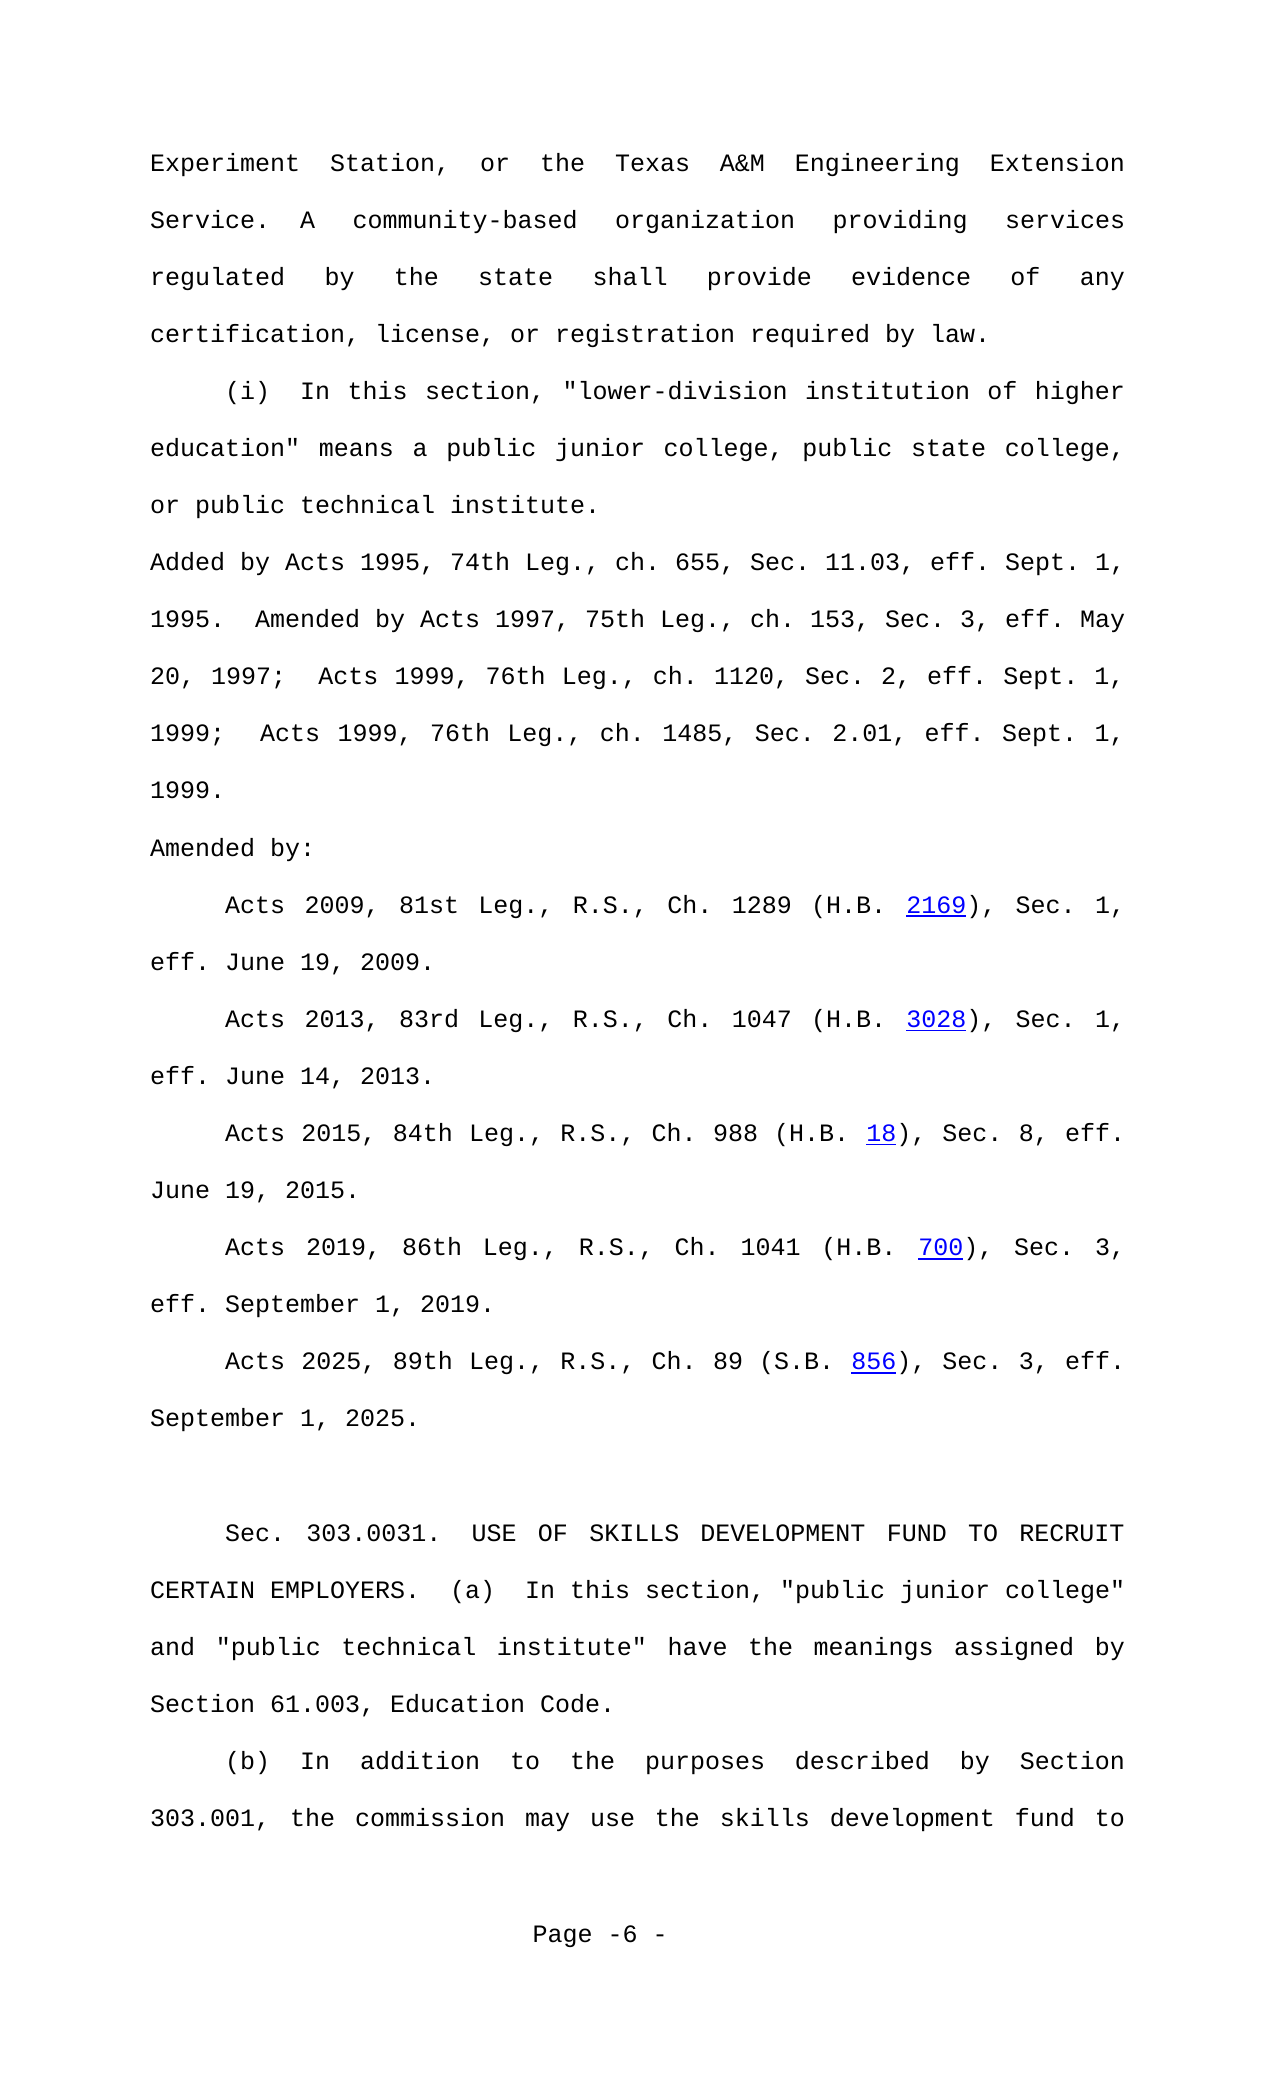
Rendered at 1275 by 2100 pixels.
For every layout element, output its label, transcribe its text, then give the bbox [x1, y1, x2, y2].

text Acts 2015, 84th Leg., R.S., Ch. 988 (H.B. 18), Sec. 8, eff. June 19, 2015. [150, 1120, 1125, 1206]
text Acts 2019, 86th Leg., R.S., Ch. 1041 (H.B. 700), Sec. 3, eff. September 1, 2019. [150, 1234, 1125, 1320]
text Sec. 303.0031. USE OF SKILLS DEVELOPMENT FUND TO RECRUIT CERTAIN EMPLOYERS. (a) In this section, "public junior college" and "public technical institute" have the meanings assigned by Section 61.003, Education Code. [150, 1520, 1125, 1720]
text Acts 2009, 81st Leg., R.S., Ch. 1289 (H.B. 2169), Sec. 1, eff. June 19, 2009. [150, 892, 1125, 978]
text Acts 2025, 89th Leg., R.S., Ch. 89 (S.B. 856), Sec. 3, eff. September 1, 2025. [150, 1349, 1125, 1434]
text Acts 2013, 83rd Leg., R.S., Ch. 1047 (H.B. 3028), Sec. 1, eff. June 14, 2013. [150, 1006, 1125, 1092]
text Amended by: [150, 835, 1125, 863]
